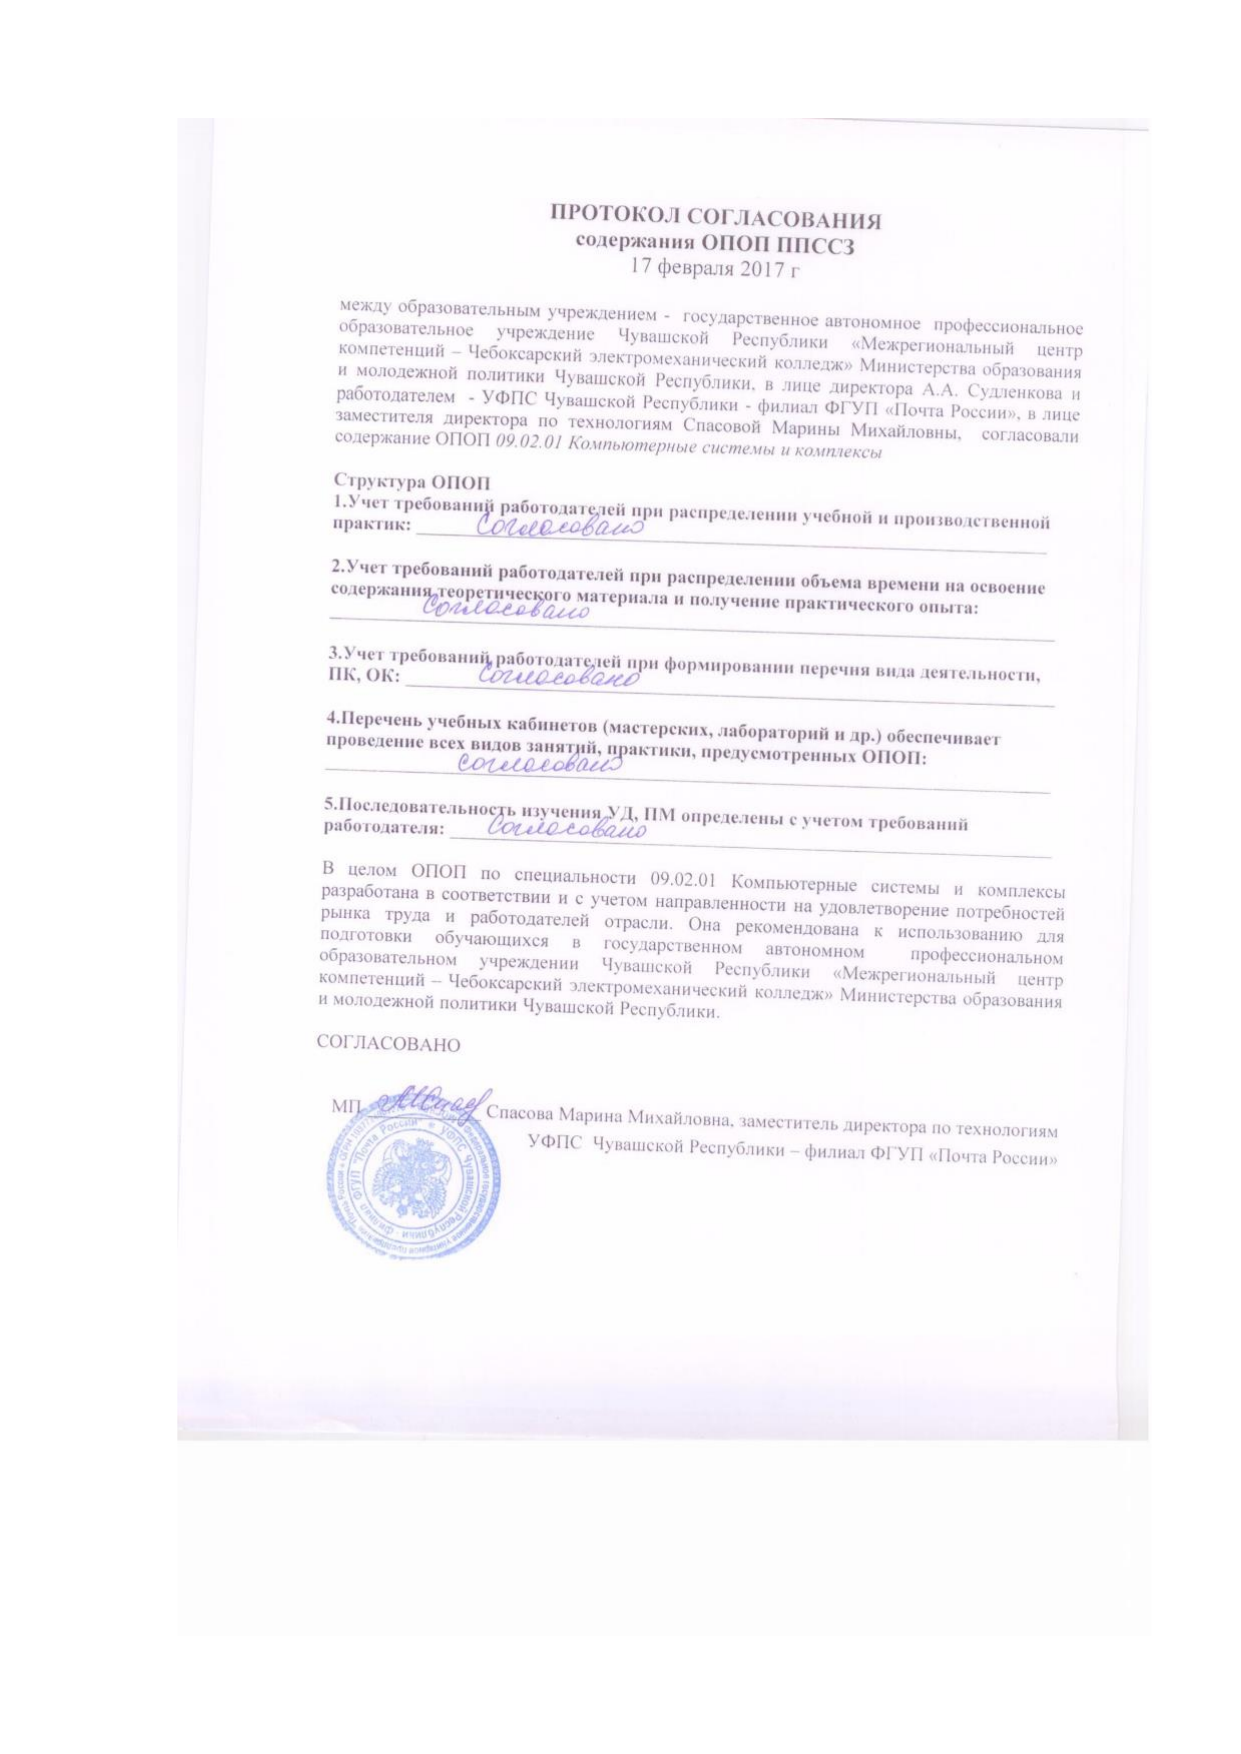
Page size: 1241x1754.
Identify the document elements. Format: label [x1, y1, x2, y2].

picture [177, 118, 1152, 1636]
